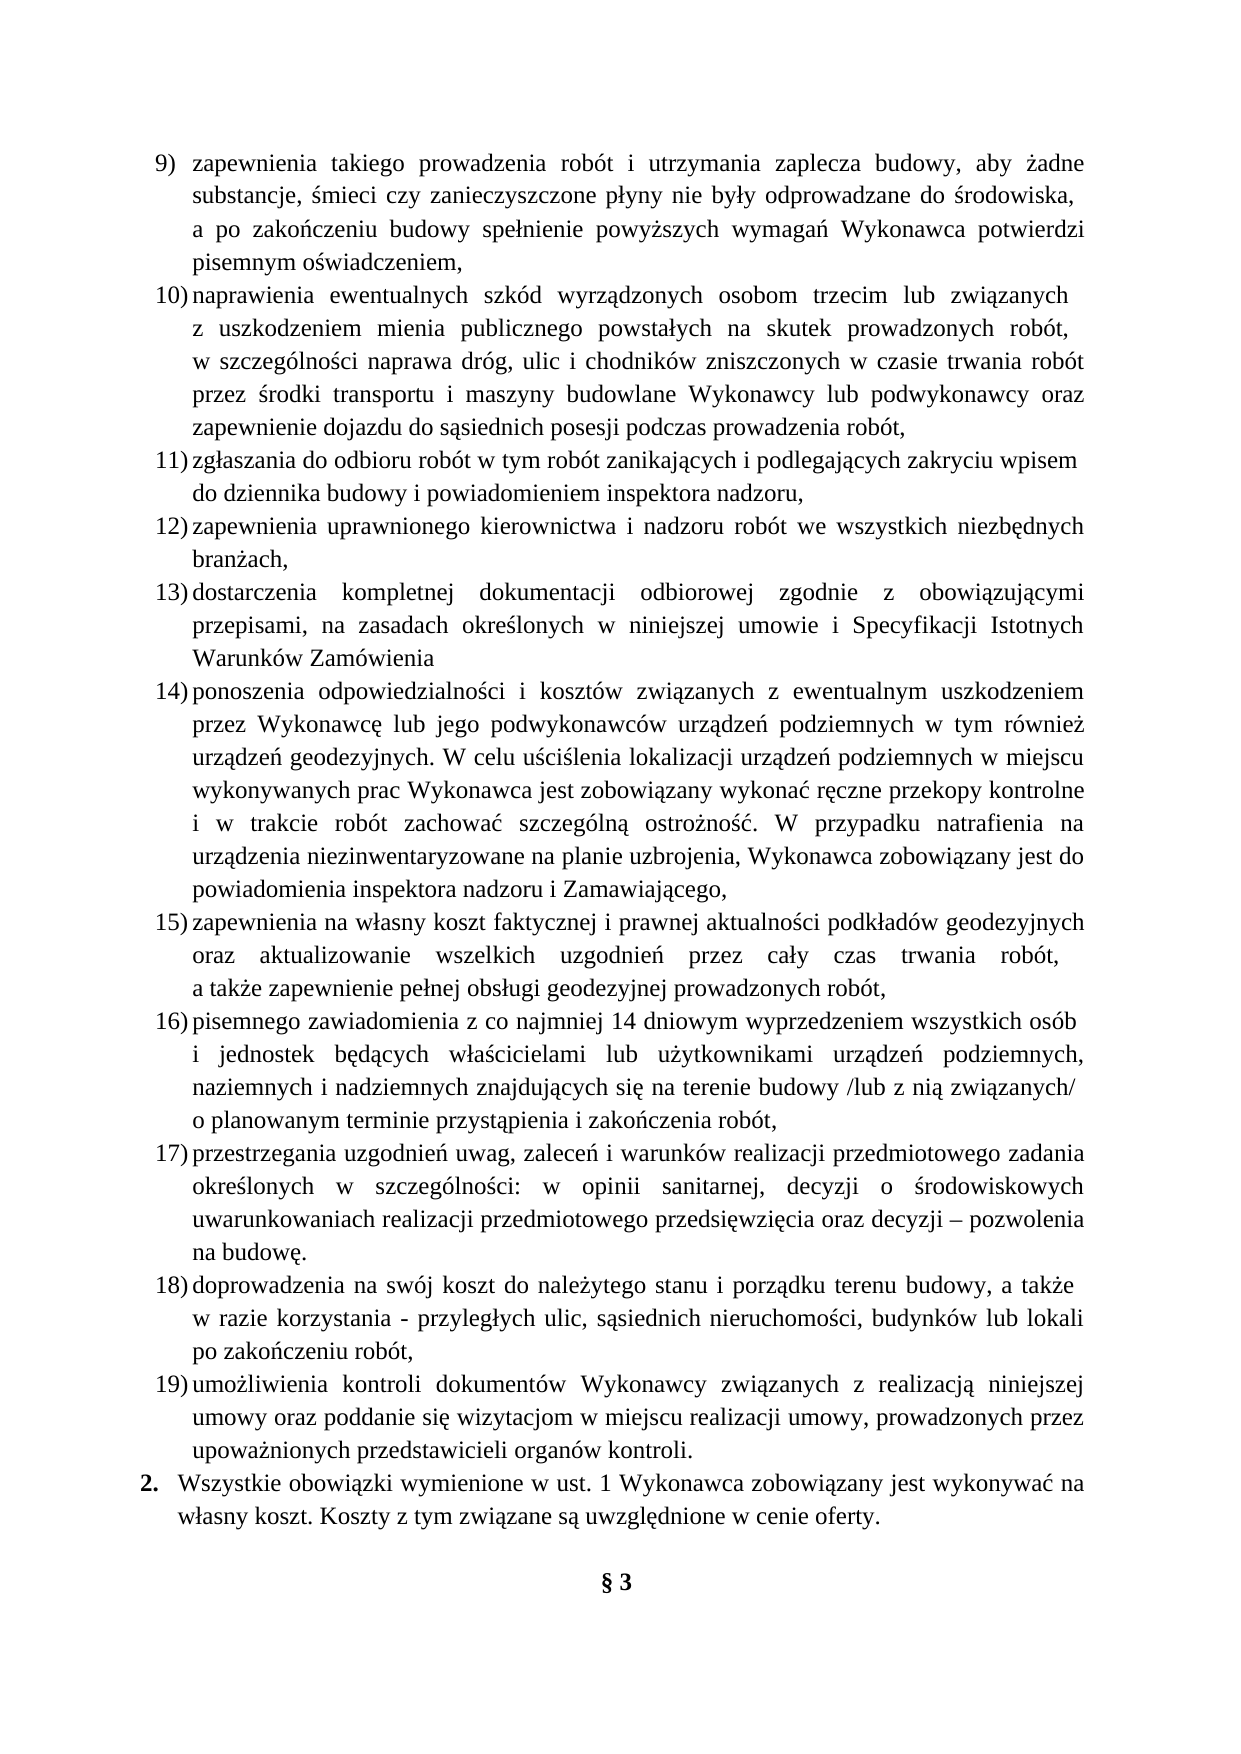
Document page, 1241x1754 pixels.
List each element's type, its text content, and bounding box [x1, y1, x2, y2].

list Wszystkie obowiązki wymienione w ust. 1 Wykonawca zobowiązany jest wykonywać na własny koszt. Koszty z tym związane są uwzględnione w cenie oferty. [140, 1468, 1085, 1530]
list zapewnienia takiego prowadzenia robót i utrzymania zaplecza budowy, aby żadne substancje, śmieci czy zanieczyszczone płyny nie były odprowadzane do środowiska, a po zakończeniu budowy spełnienie powyższych wymagań Wykonawca potwierdzi pisemnym oświadczeniem, [155, 148, 1085, 275]
list zapewnienia na własny koszt faktycznej i prawnej aktualności podkładów geodezyjnych oraz aktualizowanie wszelkich uzgodnień przez cały czas trwania robót, a także zapewnienie pełnej obsługi geodezyjnej prowadzonych robót, [154, 907, 1085, 1002]
list pisemnego zawiadomienia z co najmniej 14 dniowym wyprzedzeniem wszystkich osób i jednostek będących właścicielami lub użytkownikami urządzeń podziemnych, naziemnych i nadziemnych znajdujących się na terenie budowy /lub z nią związanych/ o planowanym terminie przystąpienia i zakończenia robót, [155, 1006, 1085, 1134]
list dostarczenia kompletnej dokumentacji odbiorowej zgodnie z obowiązującymi przepisami, na zasadach określonych w niniejszej umowie i Specyfikacji Istotnych Warunków Zamówienia [155, 577, 1085, 672]
list zapewnienia uprawnionego kierownictwa i nadzoru robót we wszystkich niezbędnych branżach, [155, 511, 1085, 573]
text 3 [148, 1567, 1085, 1596]
list naprawienia ewentualnych szkód wyrządzonych osobom trzecim lub związanych z uszkodzeniem mienia publicznego powstałych na skutek prowadzonych robót, w szczególności naprawa dróg, ulic i chodników zniszczonych w czasie trwania robót przez środki transportu i maszyny budowlane Wykonawcy lub podwykonawcy oraz zapewnienie dojazdu do sąsiednich posesji podczas prowadzenia robót, [155, 280, 1085, 441]
list doprowadzenia na swój koszt do należytego stanu i porządku terenu budowy, a także w razie korzystania - przyległych ulic, sąsiednich nieruchomości, budynków lub lokali po zakończeniu robót, [155, 1270, 1085, 1365]
list ponoszenia odpowiedzialności i kosztów związanych z ewentualnym uszkodzeniem przez Wykonawcę lub jego podwykonawców urządzeń podziemnych w tym również urządzeń geodezyjnych. W celu uściślenia lokalizacji urządzeń podziemnych w miejscu wykonywanych prac Wykonawca jest zobowiązany wykonać ręczne przekopy kontrolne i w trakcie robót zachować szczególną ostrożność. W przypadku natrafienia na urządzenia niezinwentaryzowane na planie uzbrojenia, Wykonawca zobowiązany jest do powiadomienia inspektora nadzoru i Zamawiającego, [155, 676, 1085, 903]
list umożliwienia kontroli dokumentów Wykonawcy związanych z realizacją niniejszej umowy oraz poddanie się wizytacjom w miejscu realizacji umowy, prowadzonych przez upoważnionych przedstawicieli organów kontroli. [155, 1369, 1085, 1464]
list zgłaszania do odbioru robót w tym robót zanikających i podlegających zakryciu wpisem do dziennika budowy i powiadomieniem inspektora nadzoru, [155, 445, 1085, 507]
list przestrzegania uzgodnień uwag, zaleceń i warunków realizacji przedmiotowego zadania określonych w szczególności: w opinii sanitarnej, decyzji o środowiskowych uwarunkowaniach realizacji przedmiotowego przedsięwzięcia oraz decyzji – pozwolenia na budowę. [155, 1138, 1085, 1266]
